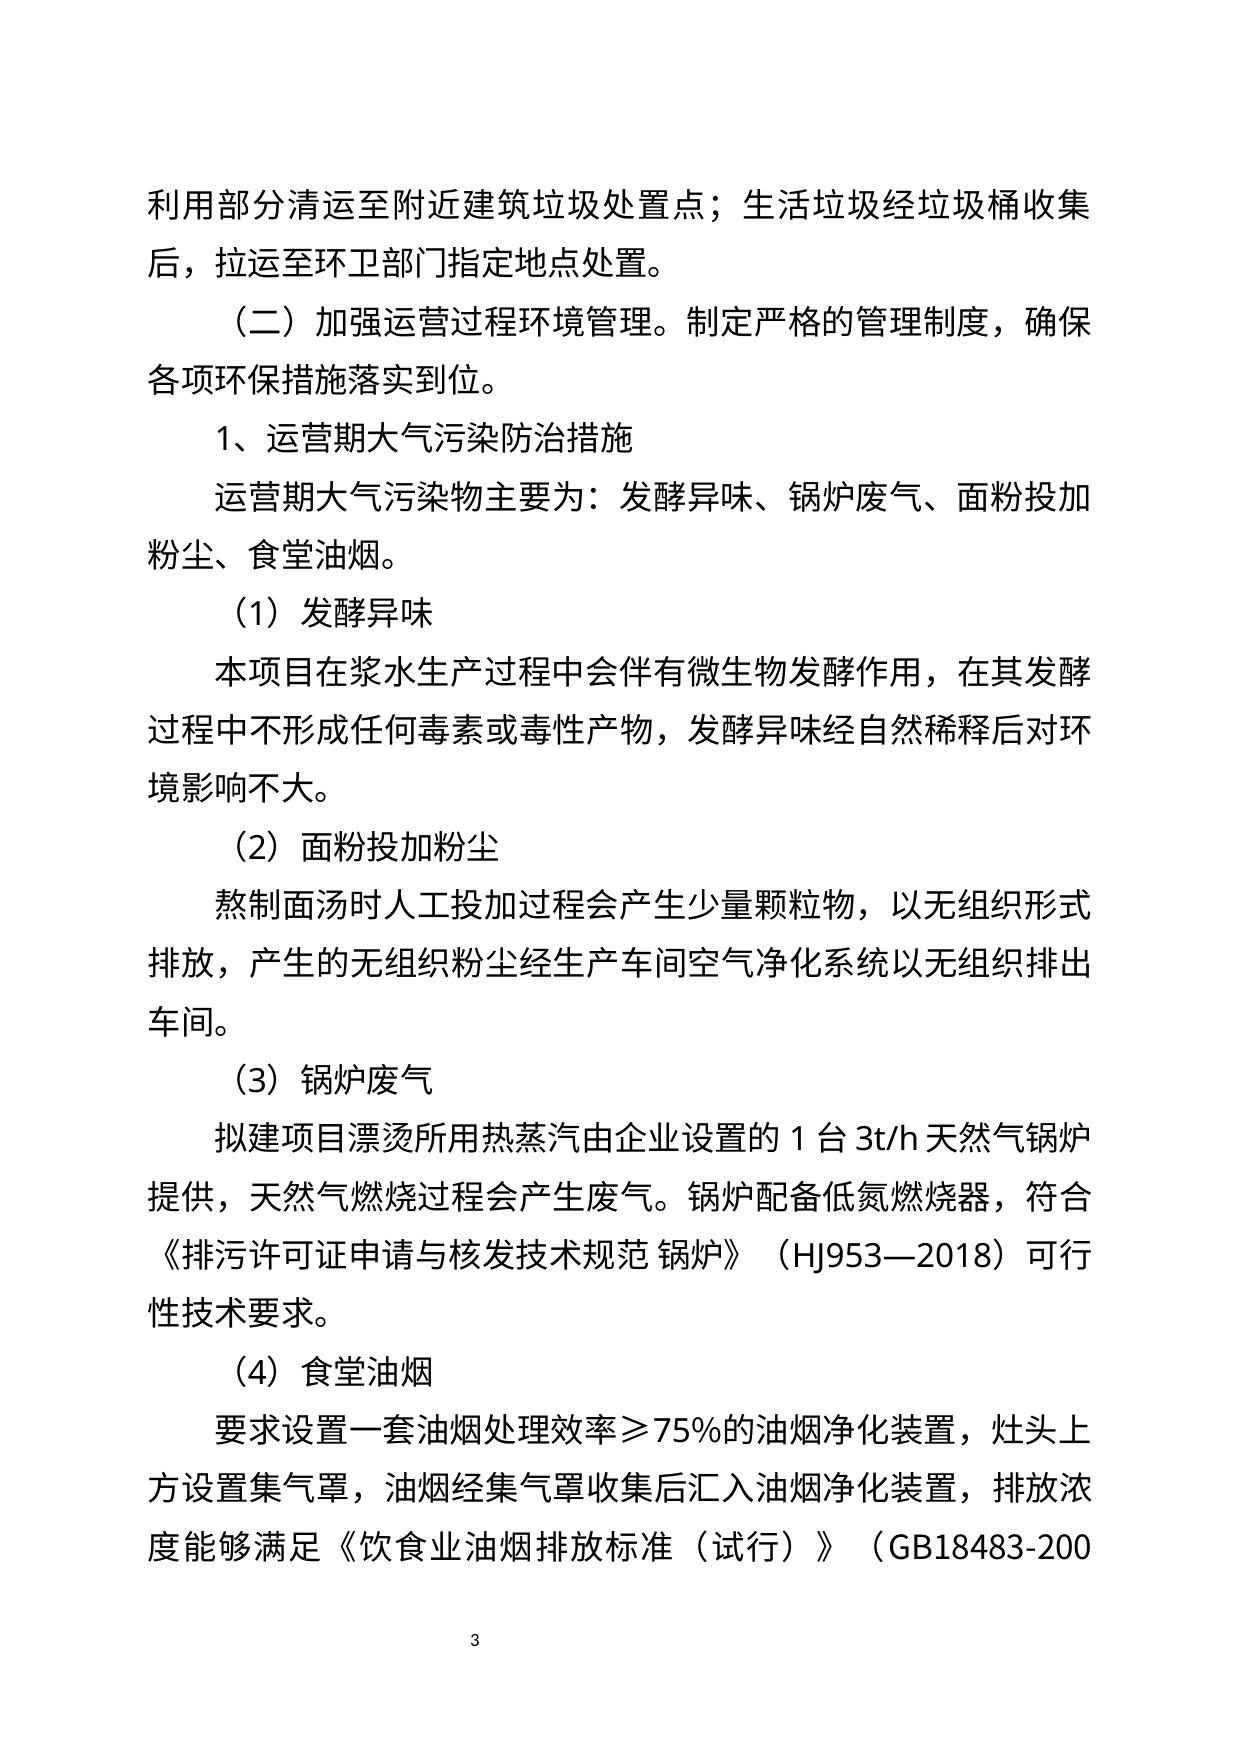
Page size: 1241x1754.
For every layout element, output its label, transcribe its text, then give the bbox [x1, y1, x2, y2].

text 本项目在浆水生产过程中会伴有微生物发酵作用，在其发酵过程中不形成任何毒素或毒性产物，发酵异味经自然稀释后对环境影响不大。 [148, 637, 1093, 812]
text 熬制面汤时人工投加过程会产生少量颗粒物，以无组织形式排放，产生的无组织粉尘经生产车间空气净化系统以无组织排出车间。 [148, 871, 1093, 1046]
text （4）食堂油烟 [148, 1337, 1093, 1396]
text （二）加强运营过程环境管理。制定严格的管理制度，确保各项环保措施落实到位。 [148, 287, 1093, 404]
text 拟建项目漂烫所用热蒸汽由企业设置的1台3t/h天然气锅炉提供，天然气燃烧过程会产生废气。锅炉配备低氮燃烧器，符合《排污许可证申请与核发技术规范 锅炉》（HJ953—2018）可行性技术要求。 [148, 1104, 1093, 1337]
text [148, 1396, 1093, 1571]
text （3）锅炉废气 [148, 1046, 1093, 1104]
text （1）发酵异味 [148, 579, 1093, 637]
text 1、运营期大气污染防治措施 [148, 404, 1093, 462]
text 运营期大气污染物主要为：发酵异味、锅炉废气、面粉投加粉尘、食堂油烟。 [148, 462, 1093, 579]
text （2）面粉投加粉尘 [148, 812, 1093, 871]
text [148, 171, 1093, 287]
